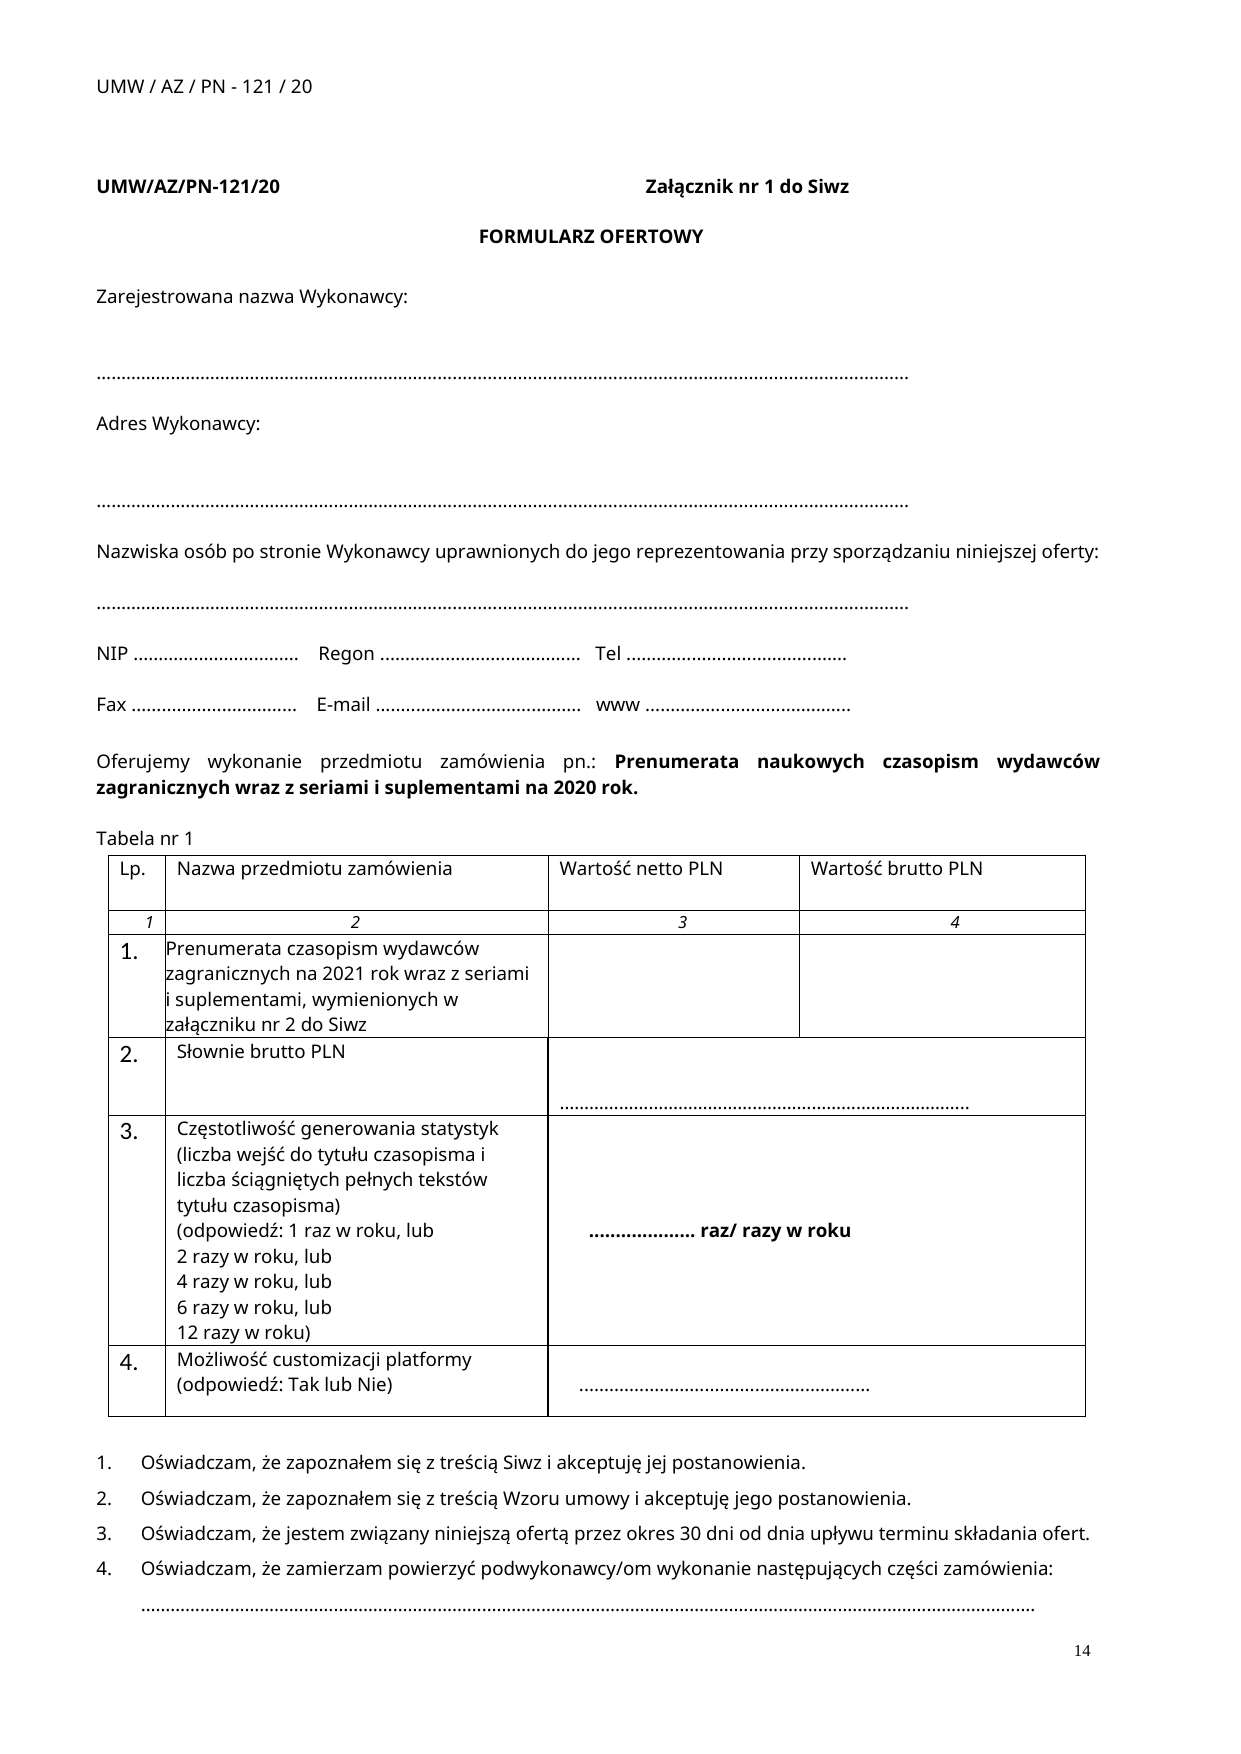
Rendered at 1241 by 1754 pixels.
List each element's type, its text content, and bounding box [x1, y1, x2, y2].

table_cell 2 [166, 911, 548, 934]
table_cell Prenumerata czasopism wydawców zagranicznych na 2021 rok wraz z seriami i suplementami, wymienionych w załączniku nr 2 do Siwz [166, 935, 548, 1037]
list Oświadczam, że jestem związany niniejszą ofertą przez okres 30 dni od dnia upływu terminu składania ofert. [96, 1517, 1145, 1546]
text Oferujemy wykonanie przedmiotu zamówienia pn.: Prenumerata naukowych czasopism wydawców zagranicznych wraz z seriami i suplementami na 2020 rok. [96, 748, 1100, 799]
table_cell Możliwość customizacji platformy (odpowiedź: Tak lub Nie) [166, 1346, 547, 1416]
text ………………………………………………………………........................................................................................... [96, 487, 1145, 513]
table_cell .................... raz/ razy w roku [549, 1116, 1085, 1345]
table_header Nazwa przedmiotu zamówienia [166, 856, 548, 910]
table_header Wartość brutto PLN [800, 856, 1085, 910]
text UMW/AZ/PN-121/20 Załącznik nr 1 do Siwz [96, 173, 1102, 198]
text Tabela nr 1 [96, 825, 1145, 851]
table_cell .......................................................... [549, 1346, 1085, 1416]
table_cell 3. [109, 1116, 165, 1345]
text ………………………………………………………………........................................................................................... [96, 589, 1145, 615]
text Zarejestrowana nazwa Wykonawcy: [96, 283, 1145, 308]
text Adres Wykonawcy: [96, 411, 1145, 436]
table_cell [549, 935, 799, 1037]
text ………………………………………………………………........................................................................................... [96, 359, 1145, 385]
table_cell [800, 935, 1085, 1037]
table_cell 1. [109, 935, 165, 1037]
text ………………………………………………………………………………………………………………………………………………………………. [141, 1588, 1145, 1617]
list Oświadczam, że zamierzam powierzyć podwykonawcy/om wykonanie następujących części zamówienia: [96, 1552, 1145, 1582]
table_cell Częstotliwość generowania statystyk (liczba wejść do tytułu czasopisma i liczba ściągniętych pełnych tekstów tytułu czasopisma) (odpowiedź: 1 raz w roku, lub 2 razy w roku, lub 4 razy w roku, lub 6 razy w roku, lub 12 razy w roku) [166, 1116, 547, 1345]
table_cell ……………………………………………………………………….. [549, 1038, 1085, 1114]
table_cell 1 [109, 911, 165, 934]
text Nazwiska osób po stronie Wykonawcy uprawnionych do jego reprezentowania przy sporządzaniu niniejszej oferty: [96, 538, 1145, 564]
table_cell 3 [549, 911, 799, 934]
table_cell 4 [800, 911, 1085, 934]
table_cell 4. [109, 1346, 165, 1416]
table_cell Słownie brutto PLN [166, 1038, 547, 1114]
text Fax ................................. E-mail …...................................... www ......................................... [96, 691, 1145, 717]
table_cell 2. [109, 1038, 165, 1114]
text NIP ................................. Regon ........................................ Tel ............................................ [96, 640, 1145, 666]
list Oświadczam, że zapoznałem się z treścią Siwz i akceptuję jej postanowienia. [96, 1446, 1145, 1475]
text FORMULARZ OFERTOWY [96, 224, 1086, 249]
table_header Wartość netto PLN [549, 856, 799, 910]
list Oświadczam, że zapoznałem się z treścią Wzoru umowy i akceptuję jego postanowienia. [96, 1482, 1145, 1511]
table_header Lp. [109, 856, 165, 910]
